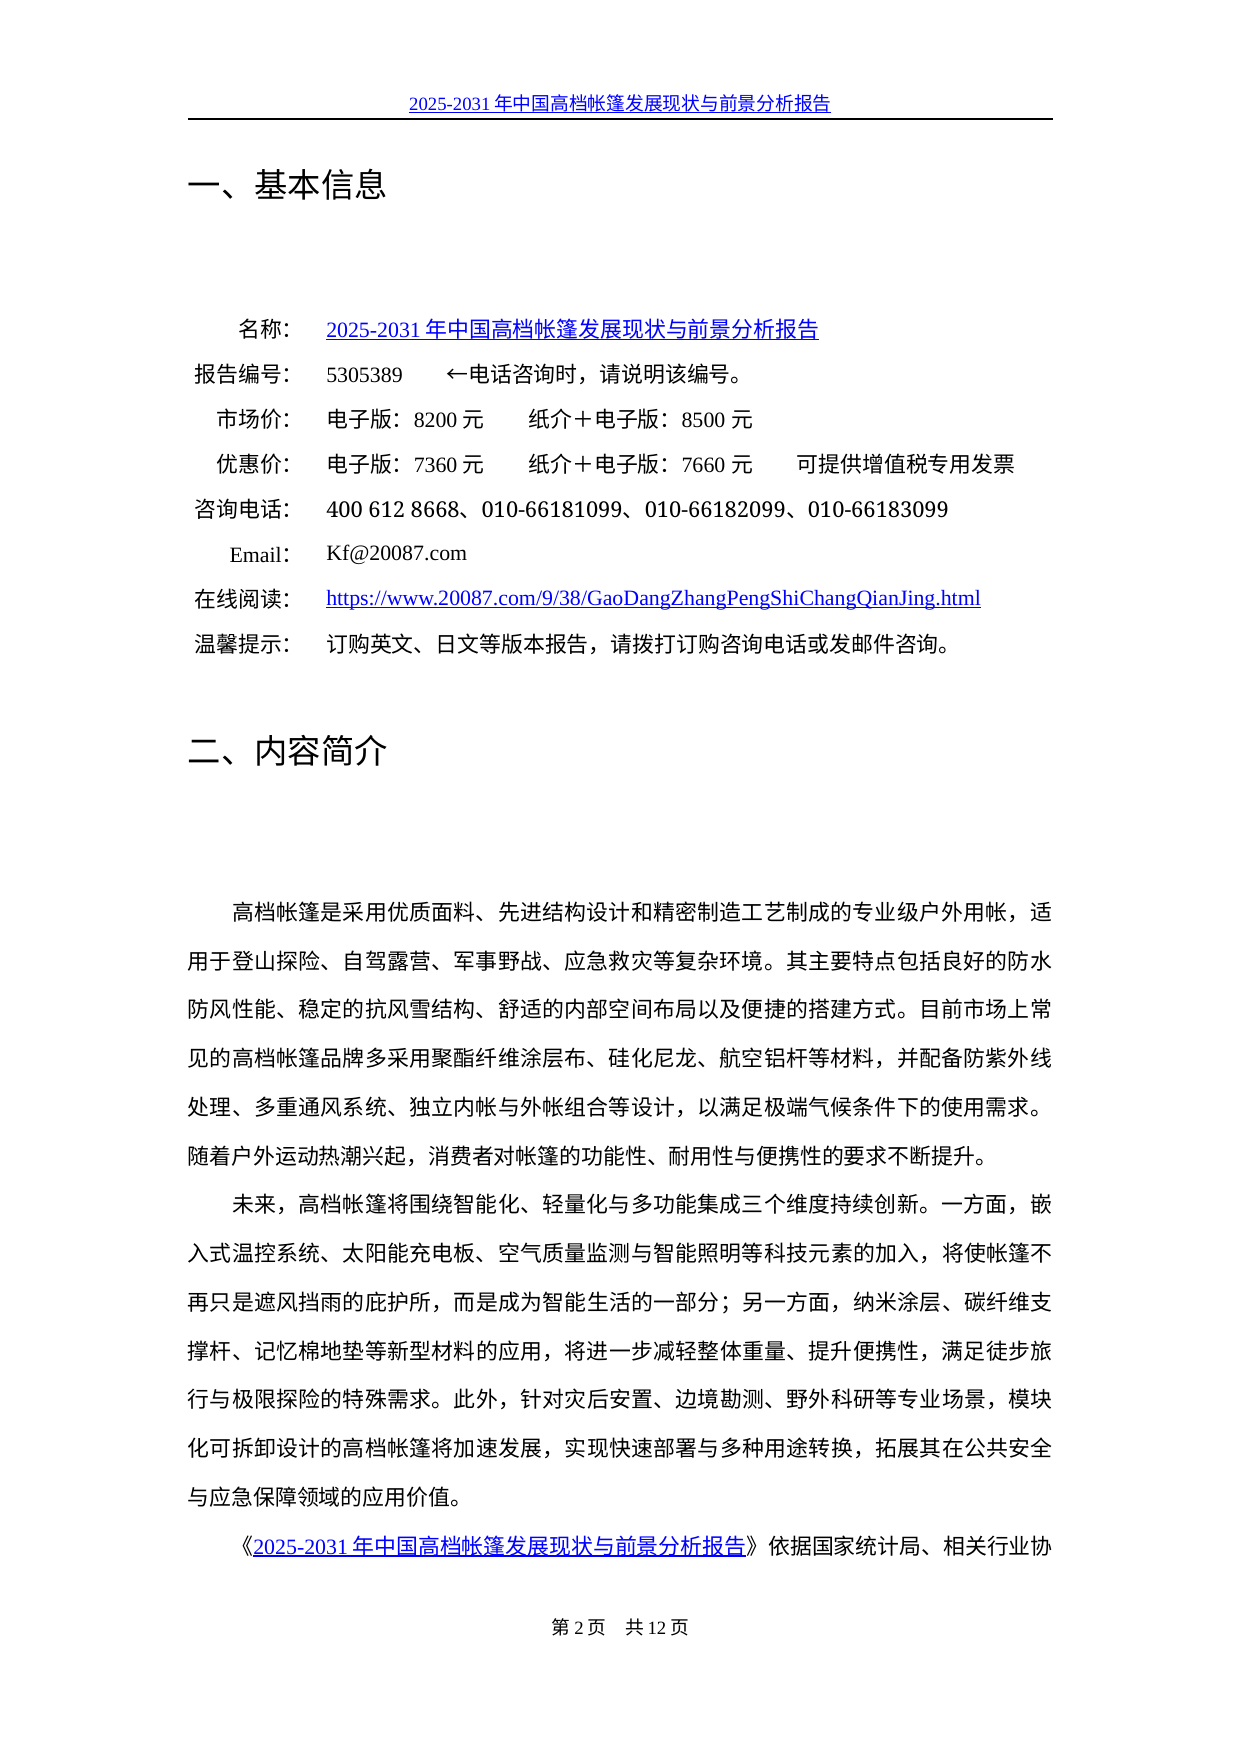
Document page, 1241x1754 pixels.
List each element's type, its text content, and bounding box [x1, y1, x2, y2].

table_cell 市场价： [167, 402, 315, 447]
table_cell 在线阅读： [167, 582, 315, 627]
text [187, 894, 1053, 1561]
table_cell 5305389 ←电话咨询时，请说明该编号。 [315, 357, 1073, 402]
table_cell Kf@20087.com [315, 537, 1073, 582]
table_header 名称： [167, 312, 315, 357]
title 二、内容简介 [187, 717, 1053, 782]
title 一、基本信息 [187, 150, 1053, 215]
table_cell Email： [167, 537, 315, 582]
table_cell 温馨提示： [167, 627, 315, 672]
table_cell 咨询电话： [167, 492, 315, 537]
table_cell 400 612 8668、010-66181099、010-66182099、010-66183099 [315, 492, 1073, 537]
table_cell 优惠价： [167, 447, 315, 492]
table_cell 报告编号： [167, 357, 315, 402]
table_header 2025-2031年中国高档帐篷发展现状与前景分析报告 [315, 312, 1073, 357]
table_cell 电子版：8200 元 纸介＋电子版：8500 元 [315, 402, 1073, 447]
table_cell [315, 582, 1073, 627]
table_cell 订购英文、日文等版本报告，请拨打订购咨询电话或发邮件咨询。 [315, 627, 1073, 672]
table_cell 电子版：7360 元 纸介＋电子版：7660 元 可提供增值税专用发票 [315, 447, 1073, 492]
